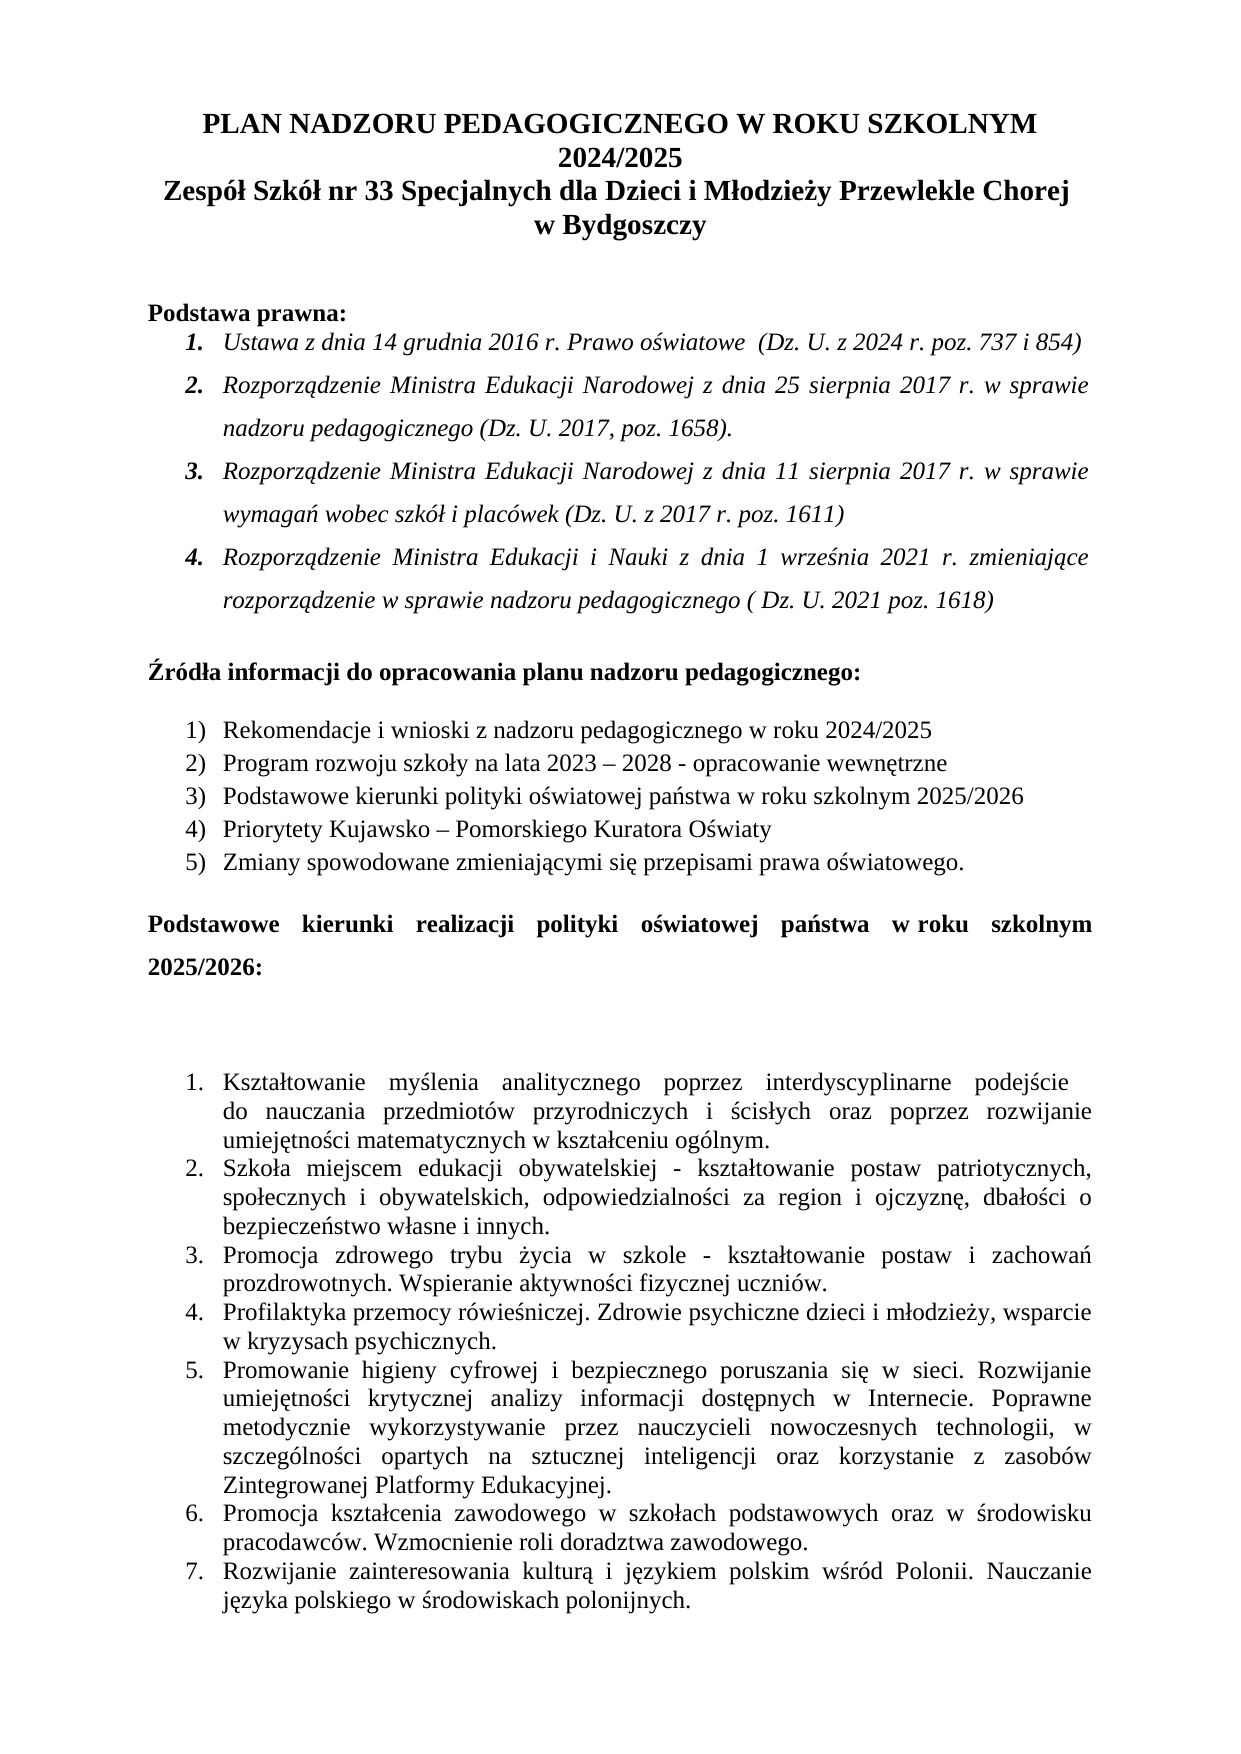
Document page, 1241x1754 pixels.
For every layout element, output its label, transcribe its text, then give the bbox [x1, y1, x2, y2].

list Rozwijanie zainteresowania kulturą i językiem polskim wśród Polonii. Nauczanie języka polskiego w środowiskach polonijnych. [185, 1556, 1092, 1613]
list Kształtowanie myślenia analitycznego poprzez interdyscyplinarne podejście do nauczania przedmiotów przyrodniczych i ścisłych oraz poprzez rozwijanie umiejętności matematycznych w kształceniu ogólnym. [185, 1067, 1092, 1153]
list Rekomendacje i wnioski z nadzoru pedagogicznego w roku 2024/2025 [185, 715, 1092, 744]
list Promowanie higieny cyfrowej i bezpiecznego poruszania się w sieci. Rozwijanie umiejętności krytycznej analizy informacji dostępnych w Internecie. Poprawne metodycznie wykorzystywanie przez nauczycieli nowoczesnych technologii, w szczególności opartych na sztucznej inteligencji oraz korzystanie z zasobów Zintegrowanej Platformy Edukacyjnej. [185, 1355, 1092, 1498]
text Podstawowe kierunki realizacji polityki oświatowej państwa w roku szkolnym 2025/2026: [148, 909, 1092, 981]
list Zmiany spowodowane zmieniającymi się przepisami prawa oświatowego. [185, 847, 1092, 876]
text Źródła informacji do opracowania planu nadzoru pedagogicznego: [148, 657, 1092, 686]
list Rozporządzenie Ministra Edukacji Narodowej z dnia 25 sierpnia 2017 r. w sprawie nadzoru pedagogicznego (Dz. U. 2017, poz. 1658). [185, 370, 1092, 442]
list Promocja zdrowego trybu życia w szkole - kształtowanie postaw i zachowań prozdrowotnych. Wspieranie aktywności fizycznej uczniów. [185, 1240, 1092, 1297]
list Rozporządzenie Ministra Edukacji i Nauki z dnia 1 września 2021 r. zmieniające rozporządzenie w sprawie nadzoru pedagogicznego ( Dz. U. 2021 poz. 1618) [185, 542, 1092, 614]
list Szkoła miejscem edukacji obywatelskiej - kształtowanie postaw patriotycznych, społecznych i obywatelskich, odpowiedzialności za region i ojczyznę, dbałości o bezpieczeństwo własne i innych. [185, 1153, 1092, 1240]
text Podstawa prawna: [148, 298, 1092, 327]
list Rozporządzenie Ministra Edukacji Narodowej z dnia 11 sierpnia 2017 r. w sprawie wymagań wobec szkół i placówek (Dz. U. z 2017 r. poz. 1611) [185, 456, 1092, 528]
list Promocja kształcenia zawodowego w szkołach podstawowych oraz w środowisku pracodawców. Wzmocnienie roli doradztwa zawodowego. [185, 1498, 1092, 1556]
list Priorytety Kujawsko – Pomorskiego Kuratora Oświaty [185, 814, 1092, 843]
list Program rozwoju szkoły na lata 2023 – 2028 - opracowanie wewnętrzne [185, 748, 1092, 777]
text Zespół Szkół nr 33 Specjalnych dla Dzieci i Młodzieży Przewlekle Chorej w Bydgoszczy [148, 173, 1092, 241]
list Profilaktyka przemocy rówieśniczej. Zdrowie psychiczne dzieci i młodzieży, wsparcie w kryzysach psychicznych. [185, 1297, 1092, 1355]
text PLAN NADZORU PEDAGOGICZNEGO W ROKU SZKOLNYM 2024/2025 [148, 106, 1092, 173]
list Podstawowe kierunki polityki oświatowej państwa w roku szkolnym 2025/2026 [185, 781, 1092, 810]
list Ustawa z dnia 14 grudnia 2016 r. Prawo oświatowe (Dz. U. z 2024 r. poz. 737 i 854) [185, 327, 1092, 356]
